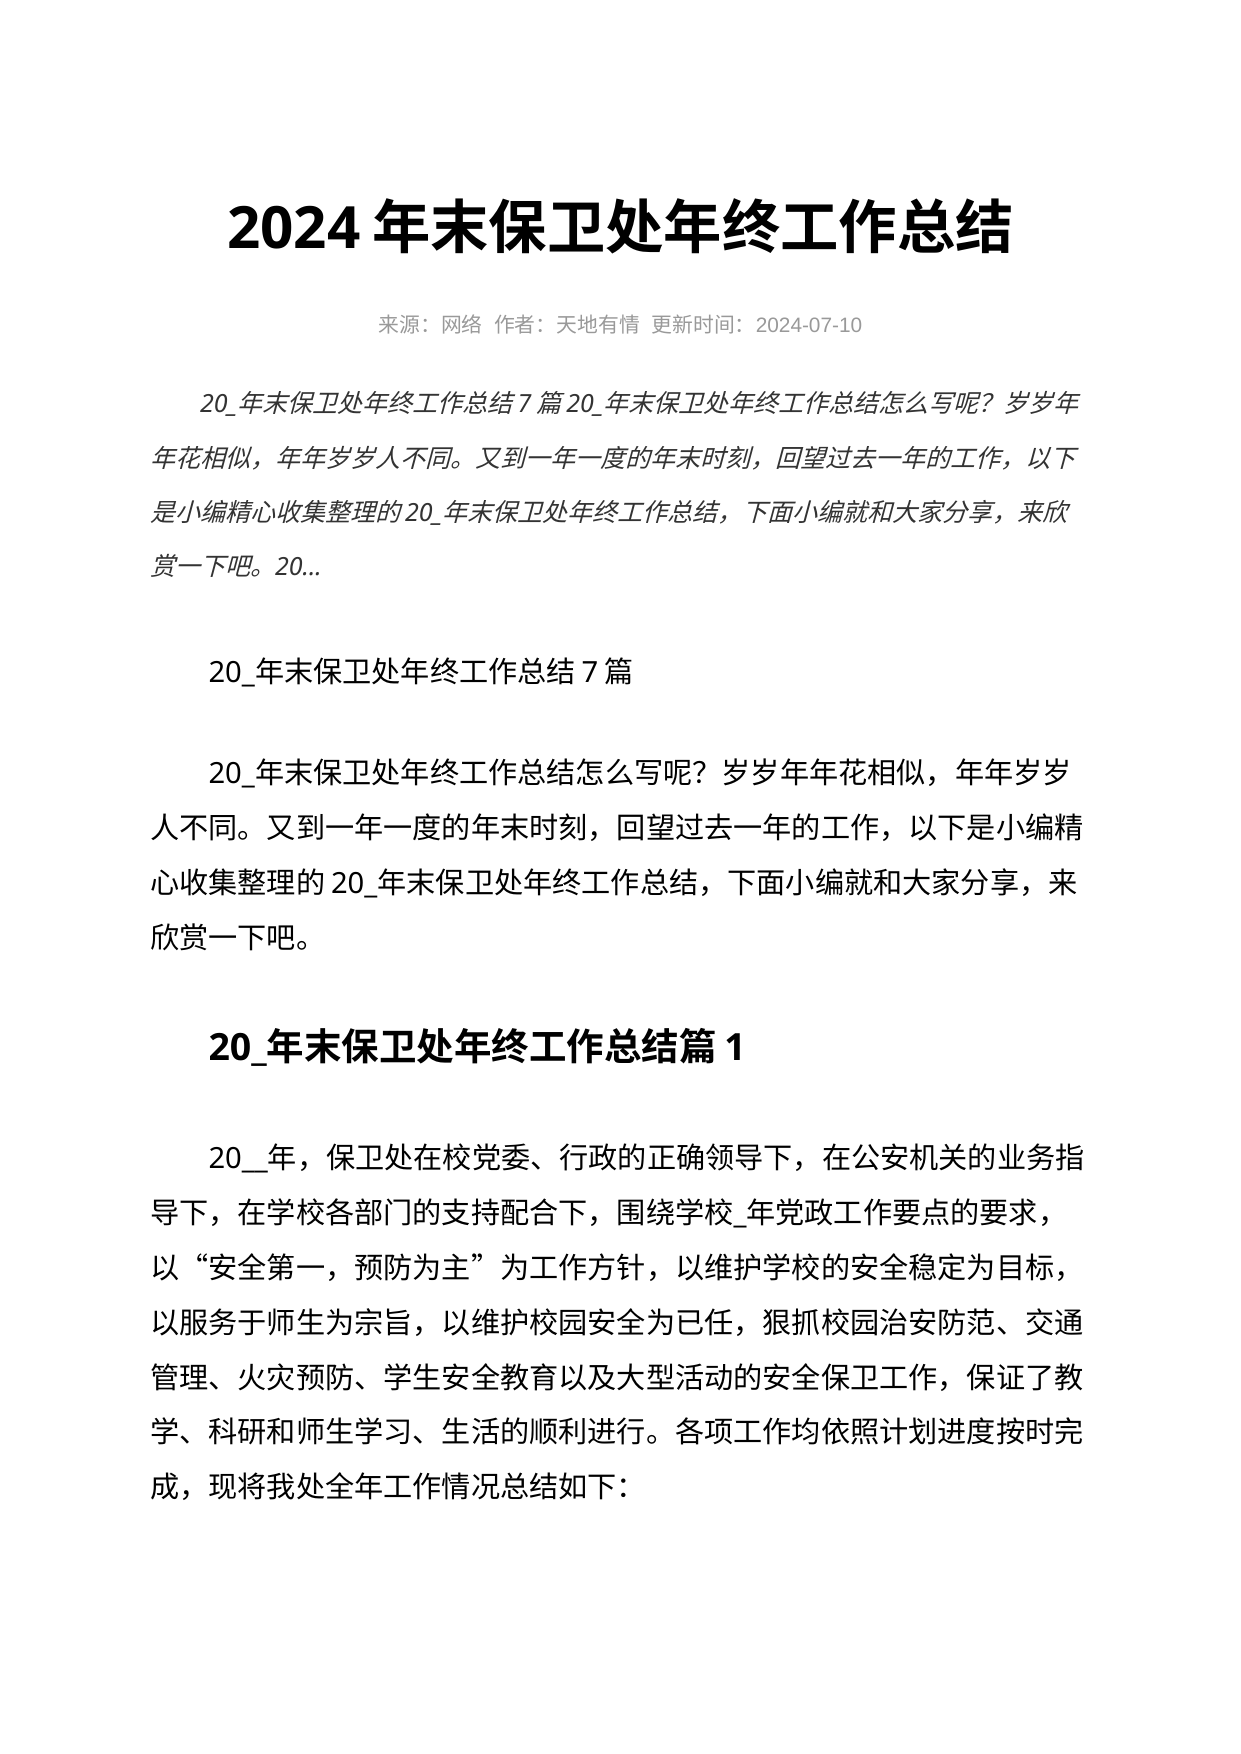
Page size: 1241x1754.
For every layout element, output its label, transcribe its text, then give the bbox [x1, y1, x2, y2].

text 20_年末保卫处年终工作总结篇1 [150, 1017, 1090, 1071]
text 20_年末保卫处年终工作总结7篇 [150, 648, 1090, 691]
text 20_年末保卫处年终工作总结7篇20_年末保卫处年终工作总结怎么写呢？岁岁年年花相似，年年岁岁人不同。又到一年一度的年末时刻，回望过去一年的工作，以下是小编精心收集整理的20_年末保卫处年终工作总结，下面小编就和大家分享，来欣赏一下吧。20... [150, 384, 1090, 583]
subtitle 2024年末保卫处年终工作总结 [150, 181, 1090, 266]
text 20__年，保卫处在校党委、行政的正确领导下，在公安机关的业务指导下，在学校各部门的支持配合下，围绕学校_年党政工作要点的要求，以“安全第一，预防为主”为工作方针，以维护学校的安全稳定为目标，以服务于师生为宗旨，以维护校园安全为已任，狠抓校园治安防范、交通管理、火灾预防、学生安全教育以及大型活动的安全保卫工作，保证了教学、科研和师生学习、生活的顺利进行。各项工作均依照计划进度按时完成，现将我处全年工作情况总结如下： [150, 1134, 1090, 1506]
text 来源：网络 作者：天地有情 更新时间：2024-07-10 [150, 313, 1090, 337]
text 20_年末保卫处年终工作总结怎么写呢？岁岁年年花相似，年年岁岁人不同。又到一年一度的年末时刻，回望过去一年的工作，以下是小编精心收集整理的20_年末保卫处年终工作总结，下面小编就和大家分享，来欣赏一下吧。 [150, 750, 1090, 957]
